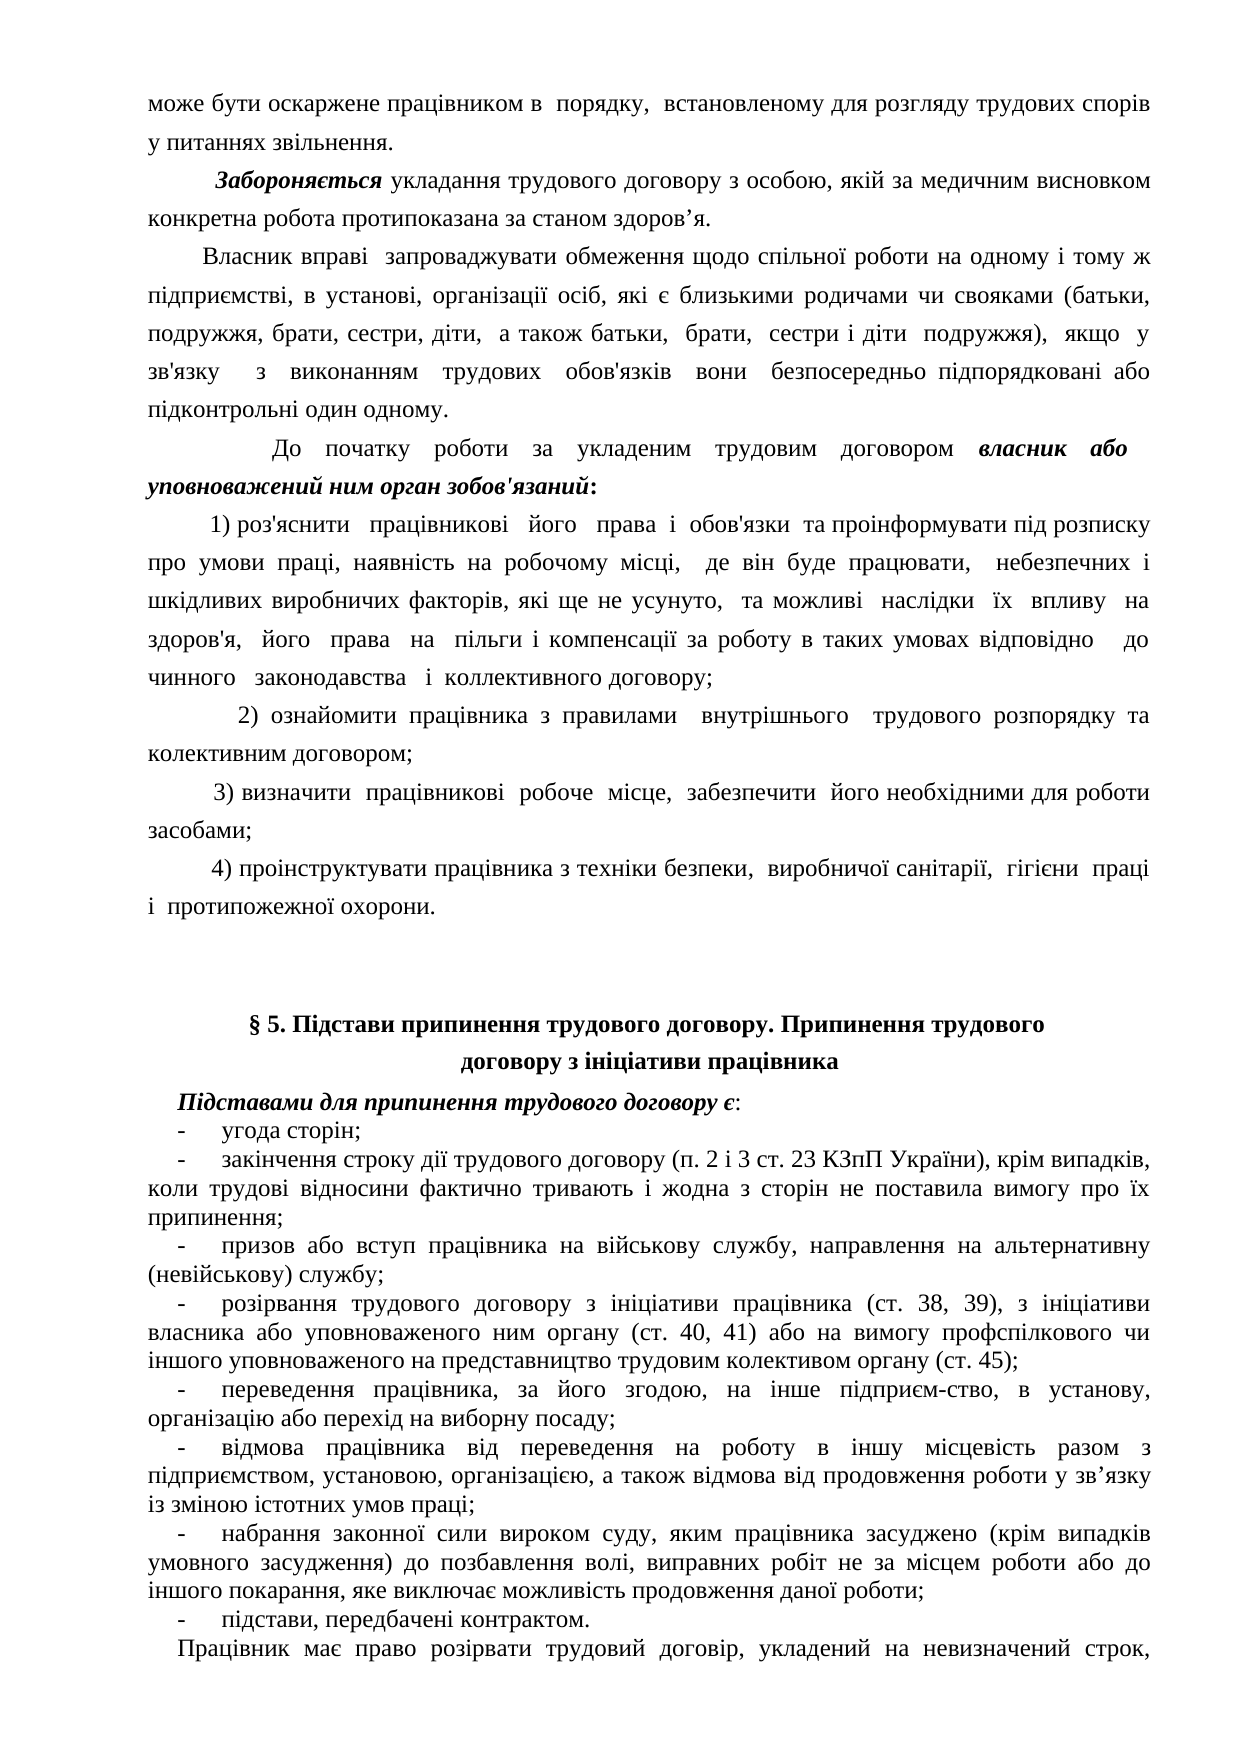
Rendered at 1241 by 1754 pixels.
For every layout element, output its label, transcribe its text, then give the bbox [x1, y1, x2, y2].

text § 5. Підстави припинення трудового договору. Припинення трудового договору з ініціативи працівника [148, 1000, 1152, 1075]
text Власник вправі запроваджувати обмеження щодо спільної роботи на одному і тому ж підприємстві, в установі, організації осіб, які є близькими родичами чи свояками (батьки, подружжя, брати, сестри, діти, а також батьки, брати, сестри і діти подружжя), якщо у зв'язку з виконанням трудових обов'язків вони безпосередньо підпорядковані або підконтрольні один одному. [148, 241, 1152, 423]
text Забороняється укладання трудового договору з особою, якій за медичним висновком конкретна робота протипоказана за станом здоров’я. [148, 165, 1152, 232]
text - призов або вступ працівника на військову службу, направлення на альтернативну (невійськову) службу; [148, 1230, 1152, 1288]
text Підставами для припинення трудового договору є: [148, 1087, 1152, 1115]
text 3) визначити працівникові робоче місце, забезпечити його необхідними для роботи засобами; [148, 777, 1152, 844]
text - переведення працівника, за його згодою, на інше підприєм-ство, в установу, організацію або перехід на виборну посаду; [148, 1374, 1152, 1432]
text - підстави, передбачені контрактом. [148, 1604, 1152, 1633]
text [148, 88, 1152, 156]
text - набрання законної сили вироком суду, яким працівника засуджено (крім випадків умовного засудження) до позбавлення волі, виправних робіт не за місцем роботи або до іншого покарання, яке виключає можливість продовження даної роботи; [148, 1518, 1152, 1604]
text - розірвання трудового договору з ініціативи працівника (ст. 38, 39), з ініціативи власника або уповноваженого ним органу (ст. 40, 41) або на вимогу профспілкового чи іншого уповноваженого на представництво трудовим колективом органу (ст. 45); [148, 1288, 1152, 1374]
text До початку роботи за укладеним трудовим договором власник або уповноважений ним орган зобов'язаний: [148, 433, 1152, 499]
text - закінчення строку дії трудового договору (п. 2 і 3 ст. 23 КЗпП України), крім випадків, коли трудові відносини фактично тривають і жодна з сторін не поставила вимогу про їх припинення; [148, 1144, 1152, 1230]
text 4) проінструктувати працівника з техніки безпеки, виробничої санітарії, гігієни праці і протипожежної охорони. [148, 853, 1152, 920]
text - угода сторін; [148, 1115, 1152, 1144]
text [148, 1633, 1152, 1662]
text - відмова працівника від переведення на роботу в іншу місцевість разом з підприємством, установою, організацією, а також відмова від продовження роботи у зв’язку із зміною істотних умов праці; [148, 1432, 1152, 1518]
text 2) ознайомити працівника з правилами внутрішнього трудового розпорядку та колективним договором; [148, 700, 1152, 767]
text 1) роз'яснити працівникові його права і обов'язки та проінформувати під розписку про умови праці, наявність на робочому місці, де він буде працювати, небезпечних і шкідливих виробничих факторів, які ще не усунуто, та можливі наслідки їх впливу на здоров'я, його права на пільги і компенсації за роботу в таких умовах відповідно до чинного законодавства і коллективного договору; [148, 509, 1152, 691]
